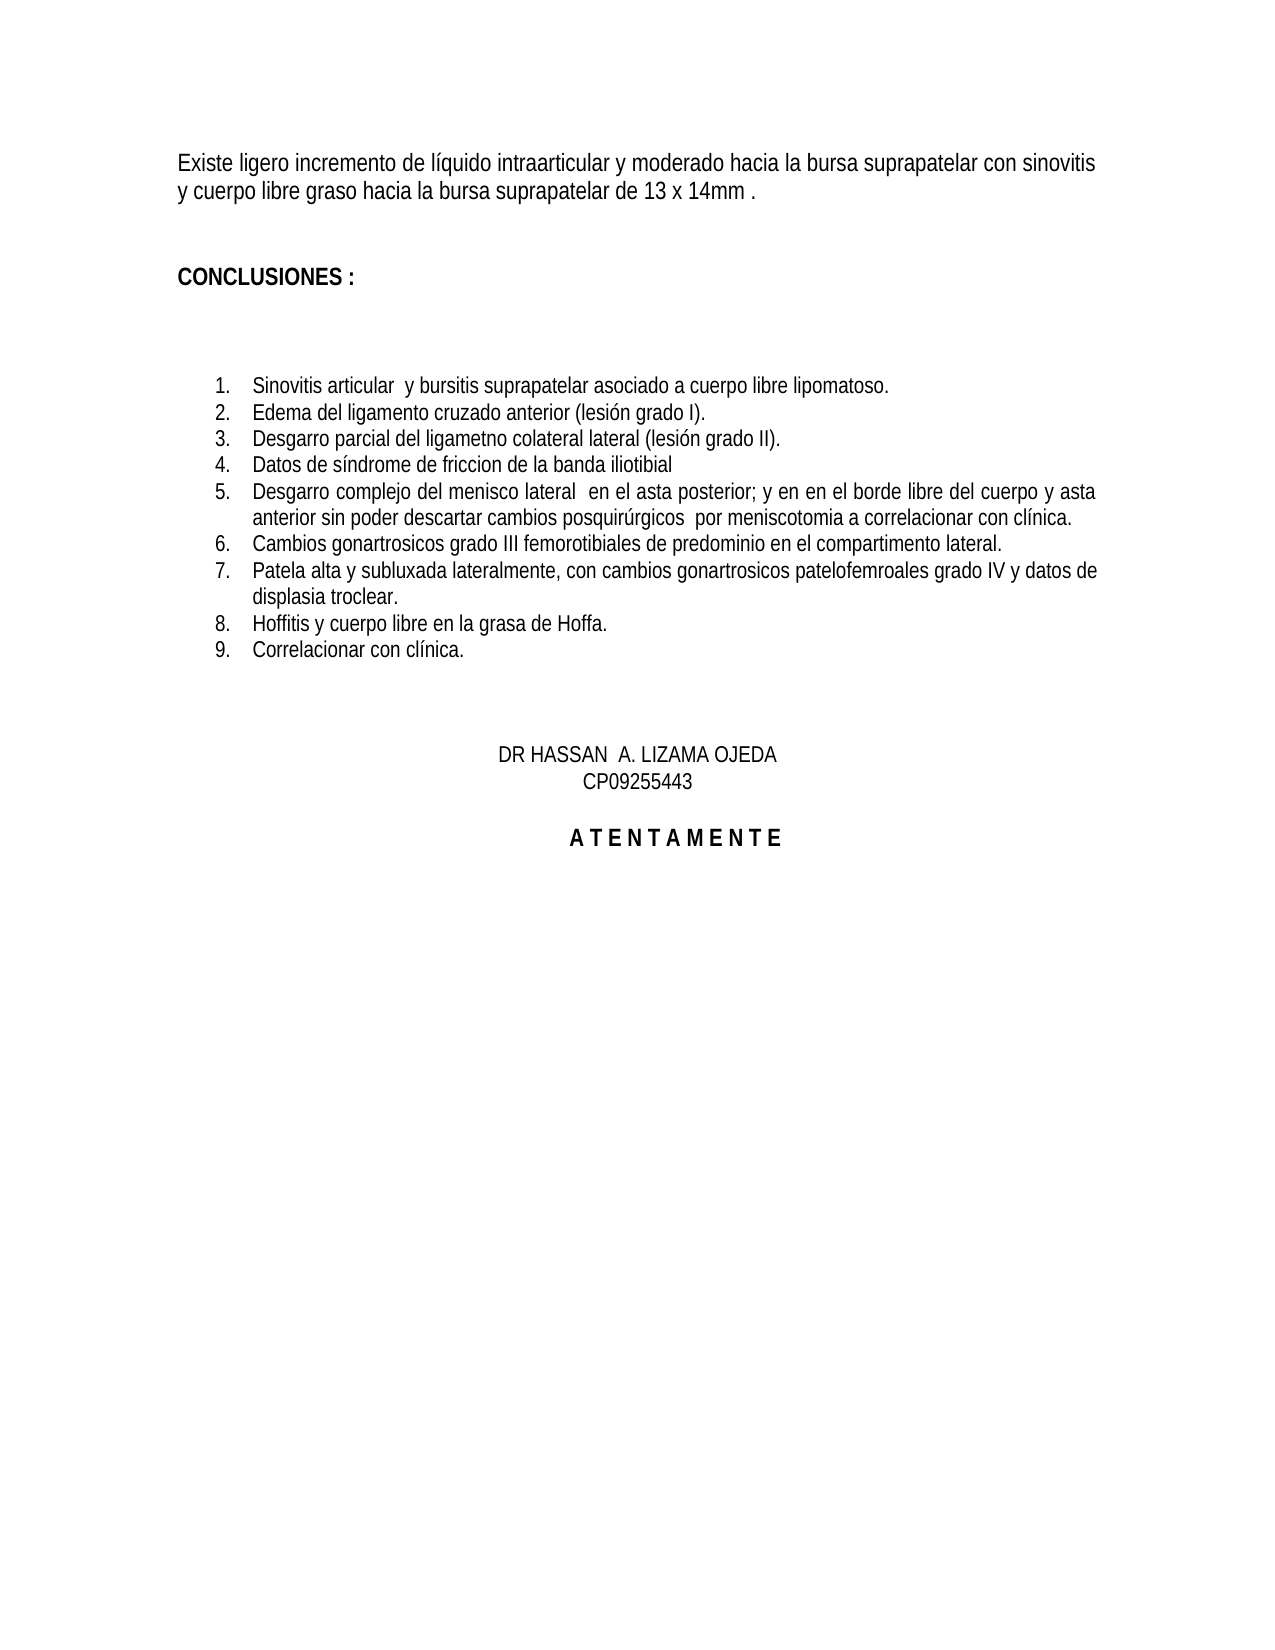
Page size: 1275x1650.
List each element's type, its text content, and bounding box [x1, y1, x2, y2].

list Patela alta y subluxada lateralmente, con cambios gonartrosicos patelofemroales grado IV y datos de displasia troclear. [215, 557, 1098, 609]
text CONCLUSIONES : [177, 262, 1098, 291]
list Desgarro complejo del menisco lateral en el asta posterior; y en en el borde libre del cuerpo y asta anterior sin poder descartar cambios posquirúrgicos por meniscotomia a correlacionar con clínica. [215, 478, 1098, 530]
list Datos de síndrome de friccion de la banda iliotibial [215, 451, 1098, 478]
text DR HASSAN A. LIZAMA OJEDA [177, 741, 1098, 768]
list Sinovitis articular y bursitis suprapatelar asociado a cuerpo libre lipomatoso. [215, 372, 1098, 399]
text Existe ligero incremento de líquido intraarticular y moderado hacia la bursa suprapatelar con sinovitis y cuerpo libre graso hacia la bursa suprapatelar de 13 x 14mm . [177, 148, 1098, 205]
list Hoffitis y cuerpo libre en la grasa de Hoffa. [215, 609, 1098, 636]
text A T E N T A M E N T E [252, 823, 1098, 851]
list Cambios gonartrosicos grado III femorotibiales de predominio en el compartimento lateral. [215, 530, 1098, 557]
list Correlacionar con clínica. [215, 636, 1098, 662]
list Edema del ligamento cruzado anterior (lesión grado I). [215, 399, 1098, 425]
text CP09255443 [177, 768, 1098, 794]
list Desgarro parcial del ligametno colateral lateral (lesión grado II). [215, 425, 1098, 451]
